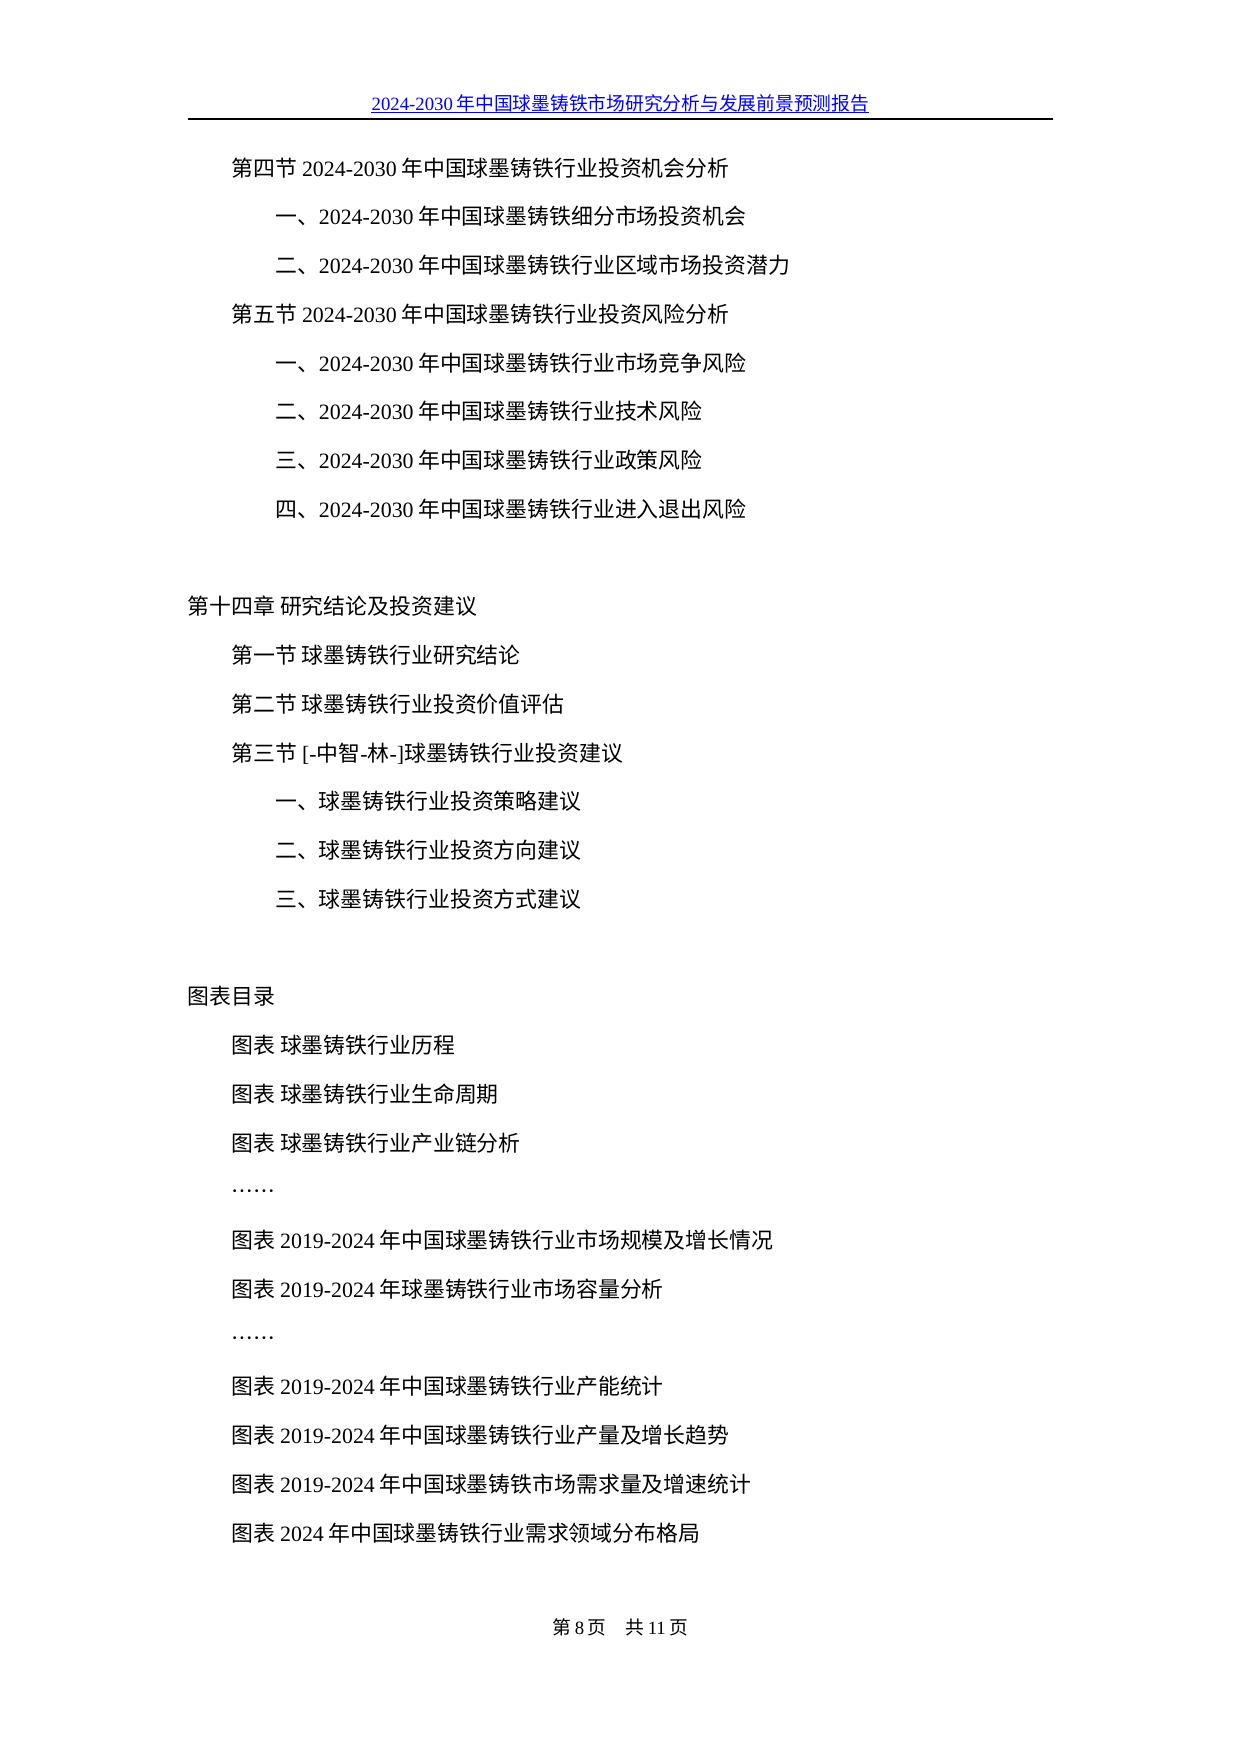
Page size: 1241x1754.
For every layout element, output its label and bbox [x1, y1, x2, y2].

text [187, 150, 1053, 1548]
